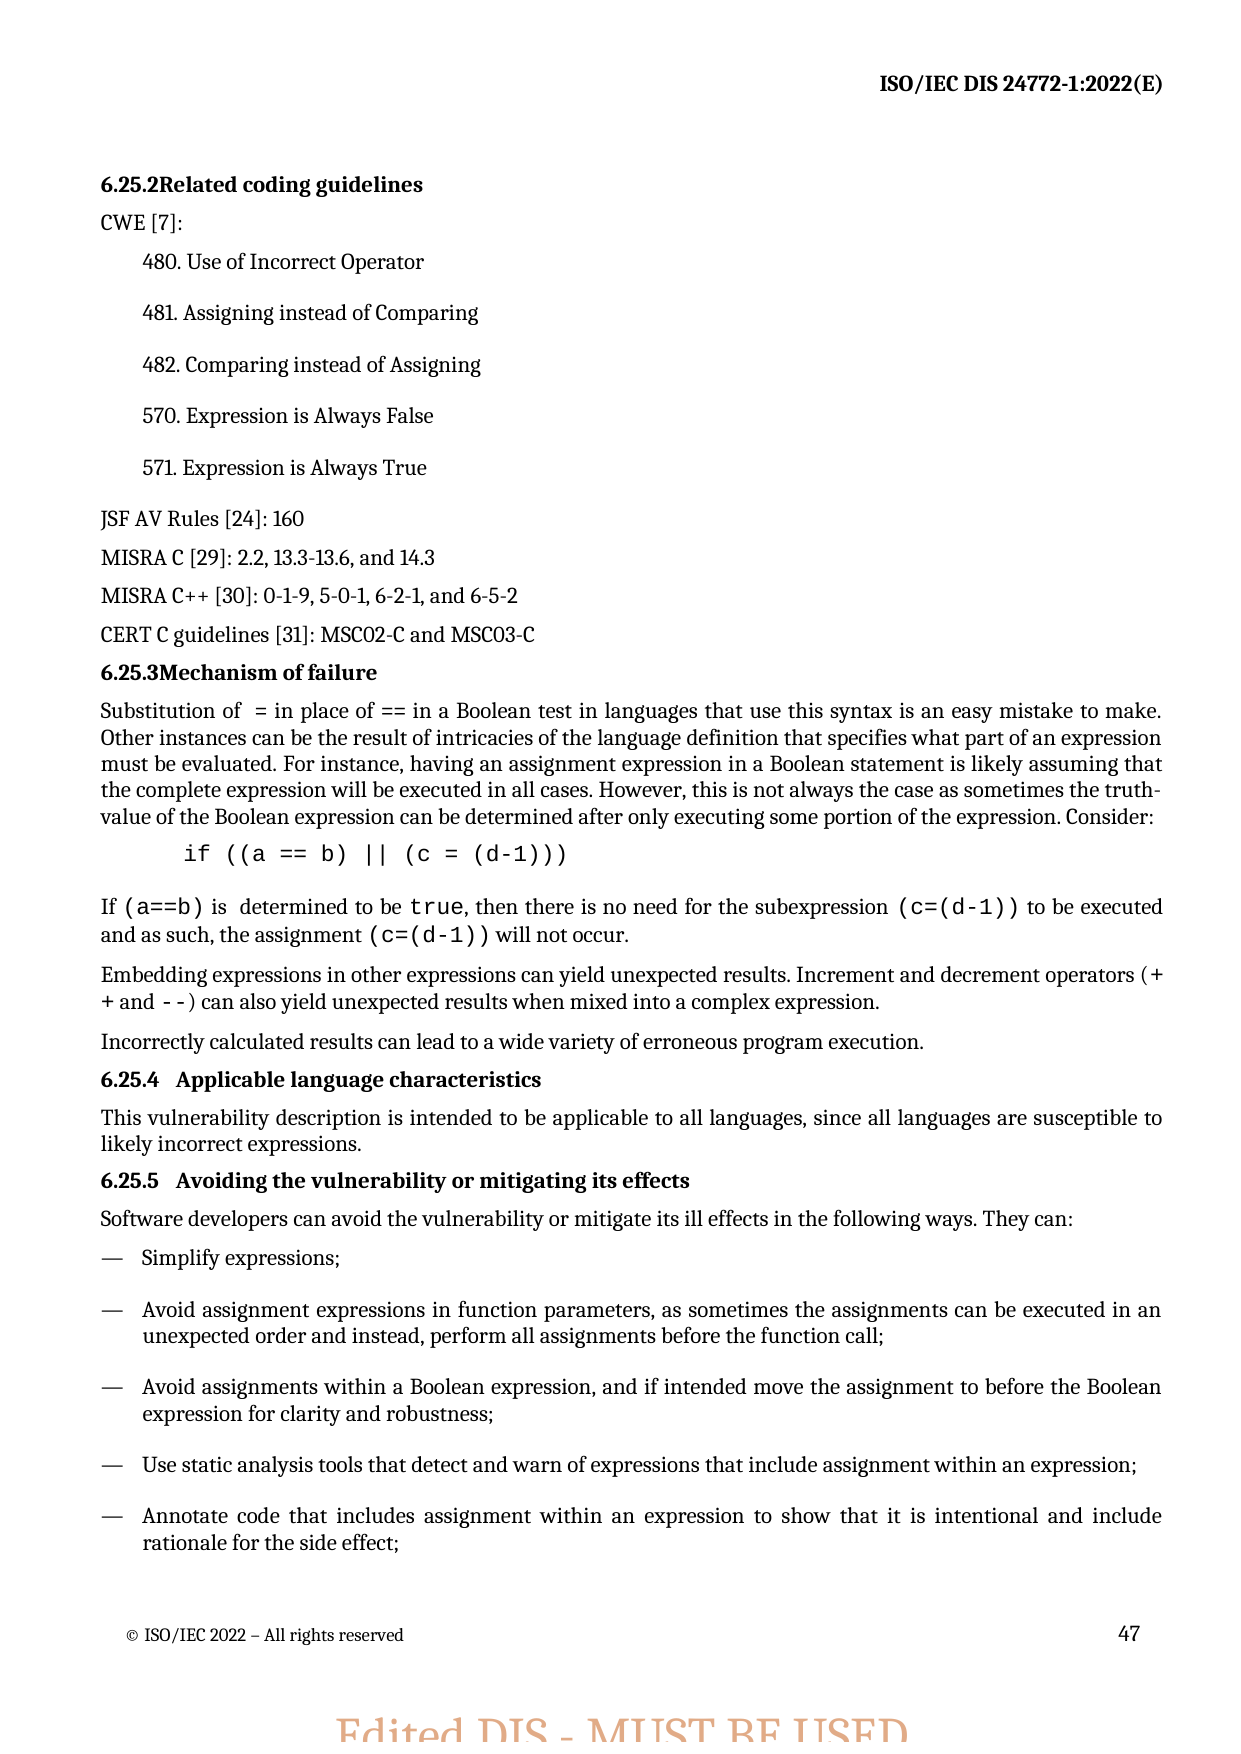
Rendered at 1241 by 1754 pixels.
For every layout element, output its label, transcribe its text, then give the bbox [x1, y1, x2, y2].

text 481. Assigning instead of Comparing [142, 300, 1164, 327]
text 571. Expression is Always True [142, 454, 1164, 481]
text Incorrectly calculated results can lead to a wide variety of erroneous program execution. [101, 1029, 1164, 1056]
text MISRA C [29]: 2.2, 13.3-13.6, and 14.3 [101, 544, 1164, 571]
text Embedding expressions in other expressions can yield unexpected results. Increment and decrement operators (++ and --) can also yield unexpected results when mixed into a complex expression. [101, 962, 1164, 1017]
text Substitution of = in place of == in a Boolean test in languages that use this syntax is an easy mistake to make. Other instances can be the result of intricacies of the language definition that specifies what part of an expression must be evaluated. For instance, having an assignment expression in a Boolean statement is likely assuming that the complete expression will be executed in all cases. However, this is not always the case as sometimes the truth-value of the Boolean expression can be determined after only executing some portion of the expression. Consider: [101, 697, 1164, 830]
text CWE [7]: [101, 210, 1164, 236]
text MISRA C++ [30]: 0-1-9, 5-0-1, 6-2-1, and 6-5-2 [101, 583, 1164, 610]
text 570. Expression is Always False [142, 403, 1164, 429]
subtitle Avoiding the vulnerability or mitigating its effects [101, 1170, 1164, 1194]
list — Simplify expressions; [101, 1245, 1164, 1271]
text Software developers can avoid the vulnerability or mitigate its ill effects in the following ways. They can: [101, 1206, 1164, 1232]
text 480. Use of Incorrect Operator [142, 249, 1164, 275]
text 482. Comparing instead of Assigning [142, 352, 1164, 378]
text If (a==b) is determined to be true, then there is no need for the subexpression (c=(d-1)) to be executed and as such, the assignment (c=(d-1)) will not occur. [101, 894, 1164, 949]
list — Avoid assignments within a Boolean expression, and if intended move the assignment to before the Boolean expression for clarity and robustness; [101, 1374, 1164, 1427]
text CERT C guidelines [31]: MSC02-C and MSC03-C [101, 622, 1164, 648]
text if ((a == b) || (c = (d-1))) [101, 842, 1164, 868]
list — Avoid assignment expressions in function parameters, as sometimes the assignments can be executed in an unexpected order and instead, perform all assignments before the function call; [101, 1296, 1164, 1349]
subtitle Applicable language characteristics [101, 1068, 1164, 1092]
list — Annotate code that includes assignment within an expression to show that it is intentional and include rationale for the side effect; [101, 1503, 1164, 1556]
subtitle Mechanism of failure [101, 661, 1164, 685]
text This vulnerability description is intended to be applicable to all languages, since all languages are susceptible to likely incorrect expressions. [101, 1104, 1164, 1157]
subtitle Related coding guidelines [101, 173, 1164, 197]
text JSF AV Rules [24]: 160 [101, 506, 1164, 532]
list — Use static analysis tools that detect and warn of expressions that include assignment within an expression; [101, 1452, 1164, 1478]
